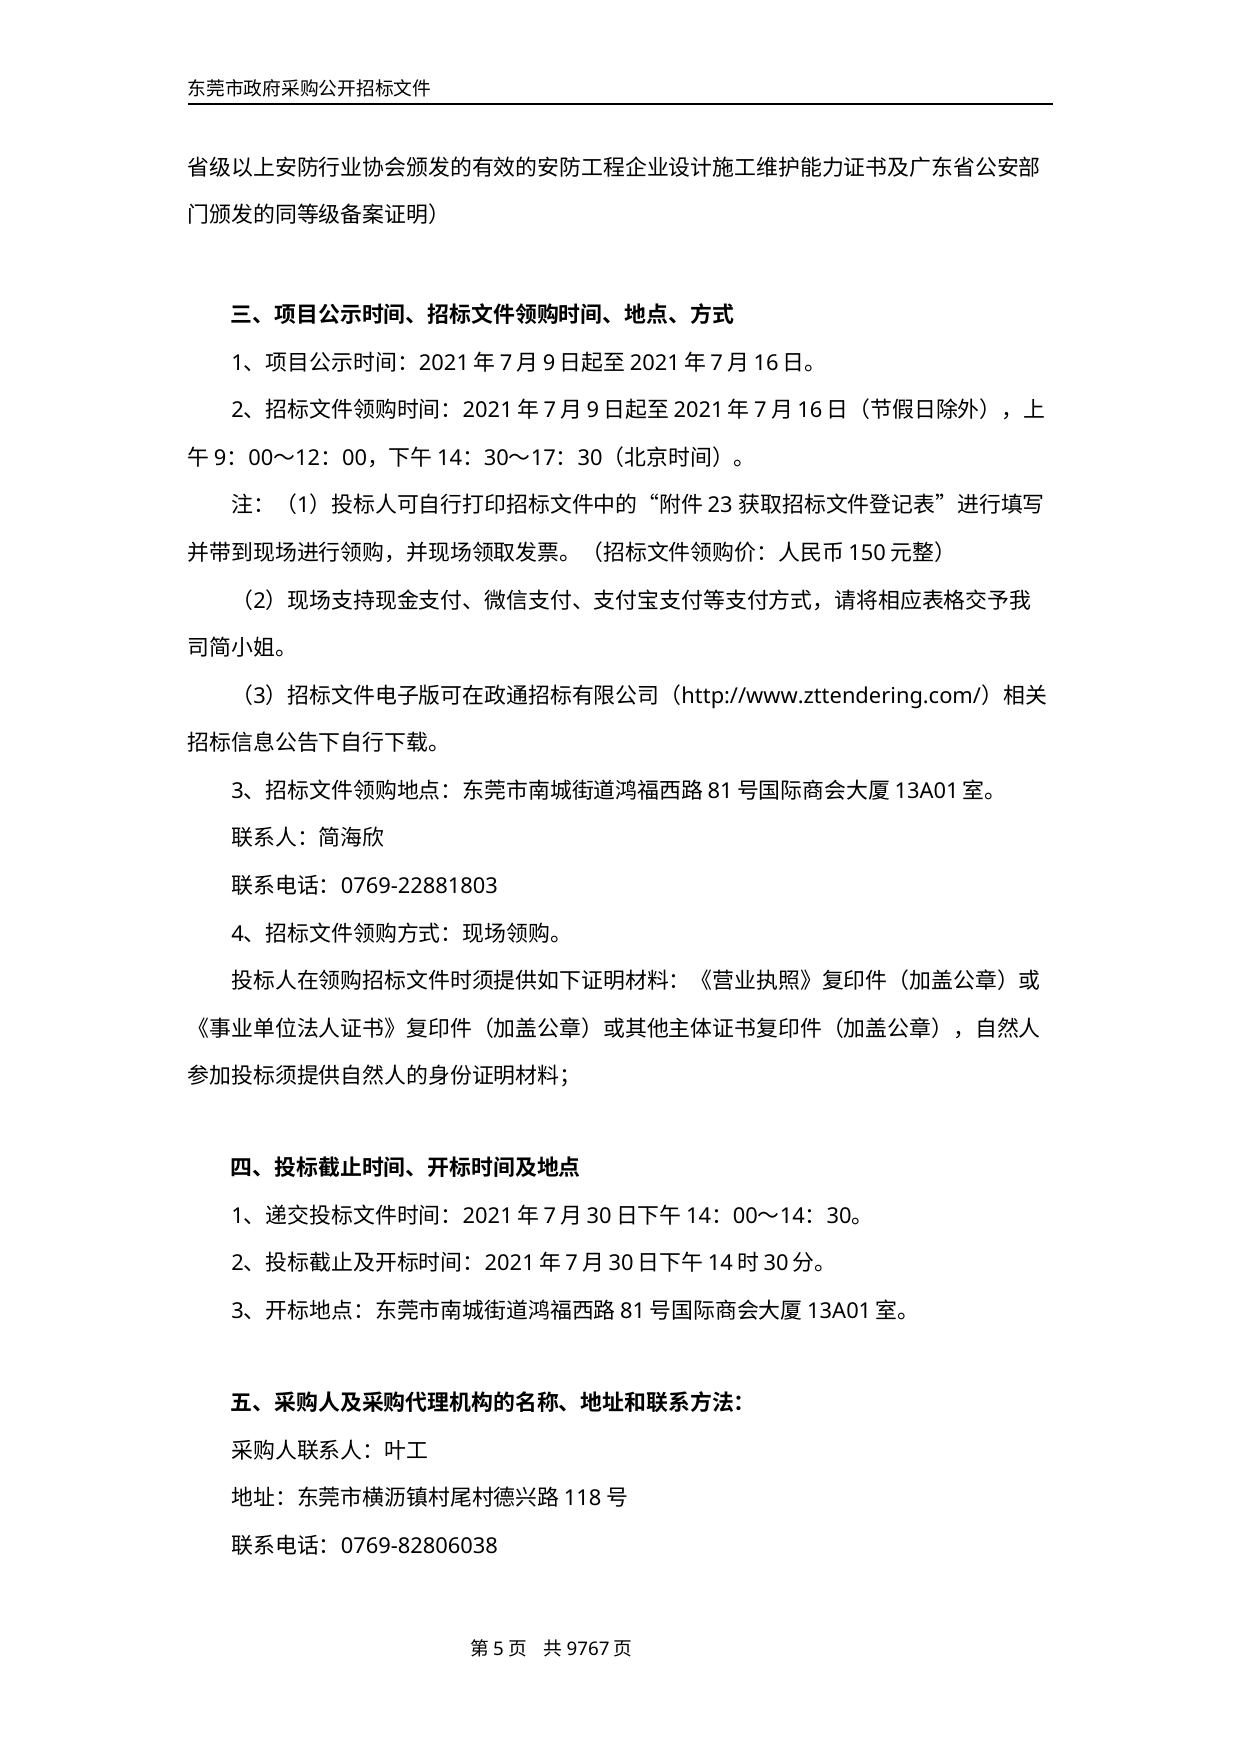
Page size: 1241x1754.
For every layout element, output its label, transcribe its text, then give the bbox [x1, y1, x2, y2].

text 2、招标文件领购时间：2021年7月9日起至2021年7月16日（节假日除外），上午9：00～12：00，下午14：30～17：30（北京时间）。 [187, 392, 1053, 472]
text 联系电话：0769-82806038 [187, 1528, 1053, 1560]
text 1、项目公示时间：2021年7月9日起至2021年7月16日。 [187, 344, 1053, 376]
text 注：（1）投标人可自行打印招标文件中的“附件23 获取招标文件登记表”进行填写并带到现场进行领购，并现场领取发票。（招标文件领购价：人民币150元整） [187, 487, 1053, 567]
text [187, 150, 1053, 229]
text 2、投标截止及开标时间：2021年7月30日下午14时30分。 [187, 1245, 1053, 1277]
text 地址：东莞市横沥镇村尾村德兴路118号 [187, 1480, 1053, 1512]
text 3、开标地点：东莞市南城街道鸿福西路81号国际商会大厦13A01室。 [187, 1293, 1053, 1325]
text 四、投标截止时间、开标时间及地点 [187, 1150, 1053, 1182]
text 投标人在领购招标文件时须提供如下证明材料：《营业执照》复印件（加盖公章）或《事业单位法人证书》复印件（加盖公章）或其他主体证书复印件（加盖公章），自然人参加投标须提供自然人的身份证明材料； [187, 963, 1053, 1090]
text 1、递交投标文件时间：2021年7月30日下午14：00～14：30。 [187, 1198, 1053, 1229]
text 联系电话：0769-22881803 [187, 868, 1053, 900]
text （2）现场支持现金支付、微信支付、支付宝支付等支付方式，请将相应表格交予我司简小姐。 [187, 583, 1053, 662]
text 采购人联系人：叶工 [187, 1433, 1053, 1464]
text 联系人：简海欣 [187, 820, 1053, 852]
text （3）招标文件电子版可在政通招标有限公司（http://www.zttendering.com/）相关招标信息公告下自行下载。 [187, 678, 1053, 757]
text 4、招标文件领购方式：现场领购。 [187, 916, 1053, 947]
text 五、采购人及采购代理机构的名称、地址和联系方法： [187, 1385, 1053, 1417]
text 三、项目公示时间、招标文件领购时间、地点、方式 [187, 297, 1053, 329]
text 3、招标文件领购地点：东莞市南城街道鸿福西路81号国际商会大厦13A01室。 [187, 773, 1053, 804]
